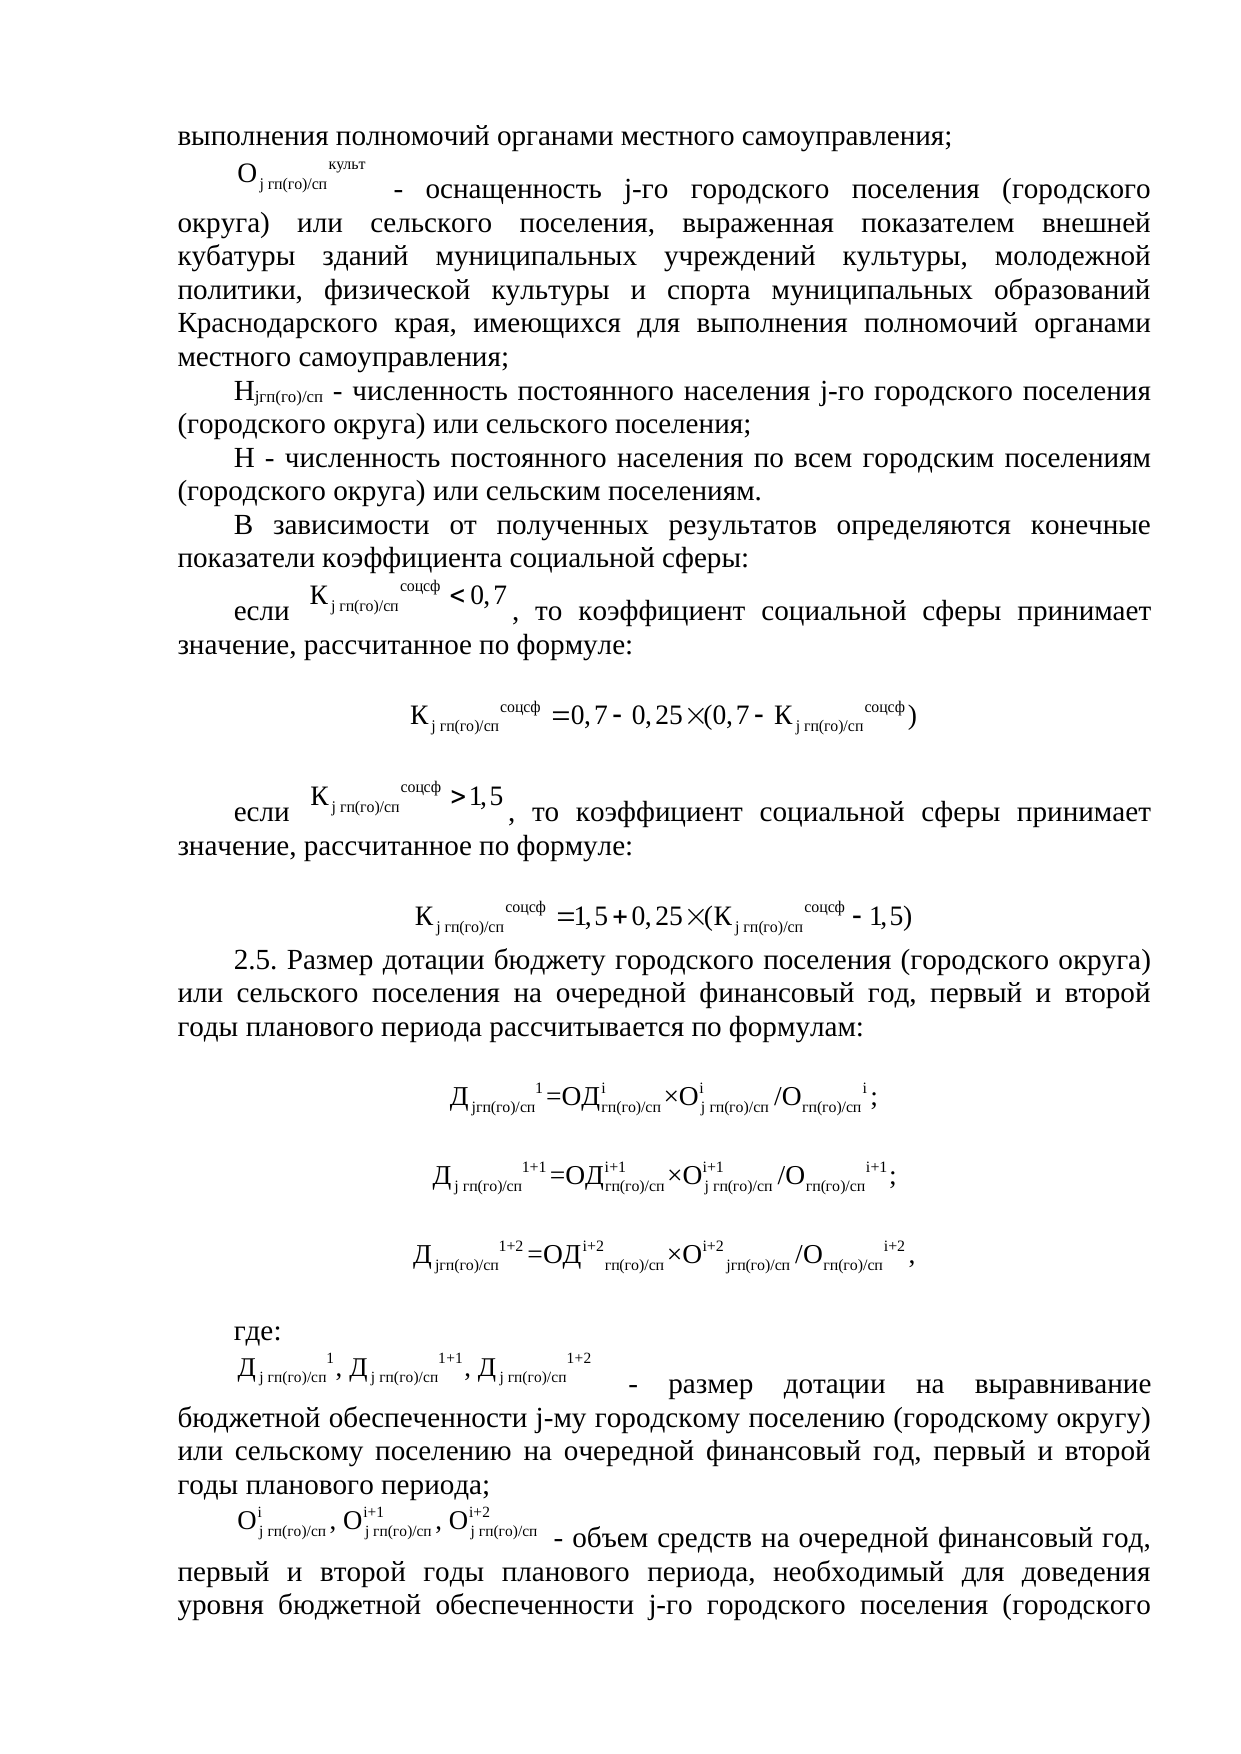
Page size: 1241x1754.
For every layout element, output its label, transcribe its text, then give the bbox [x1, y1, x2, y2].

text - оснащенность j-го городского поселения (городского округа) или сельского поселения, выраженная показателем внешней кубатуры зданий муниципальных учреждений культуры, молодежной политики, физической культуры и спорта муниципальных образований Краснодарского края, имеющихся для выполнения полномочий органами местного самоуправления; [177, 152, 1152, 373]
text Нjгп(го)/сп - численность постоянного населения j-го городского поселения (городского округа) или сельского поселения; [177, 373, 1152, 440]
text где: [177, 1313, 1152, 1347]
text если , то коэффициент социальной сферы принимает значение, рассчитанное по формуле: [177, 574, 1152, 661]
text В зависимости от полученных результатов определяются конечные показатели коэффициента социальной сферы: [177, 507, 1152, 574]
text 2.5. Размер дотации бюджету городского поселения (городского округа) или сельского поселения на очередной финансовый год, первый и второй годы планового периода рассчитывается по формулам: [177, 942, 1152, 1043]
text - размер дотации на выравнивание бюджетной обеспеченности j-му городскому поселению (городскому округу) или сельскому поселению на очередной финансовый год, первый и второй годы планового периода; [177, 1347, 1152, 1500]
text если , то коэффициент социальной сферы принимает значение, рассчитанное по формуле: [177, 775, 1152, 861]
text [177, 1500, 1152, 1621]
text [177, 118, 1152, 152]
text Н - численность постоянного населения по всем городским поселениям (городского округа) или сельским поселениям. [177, 440, 1152, 507]
